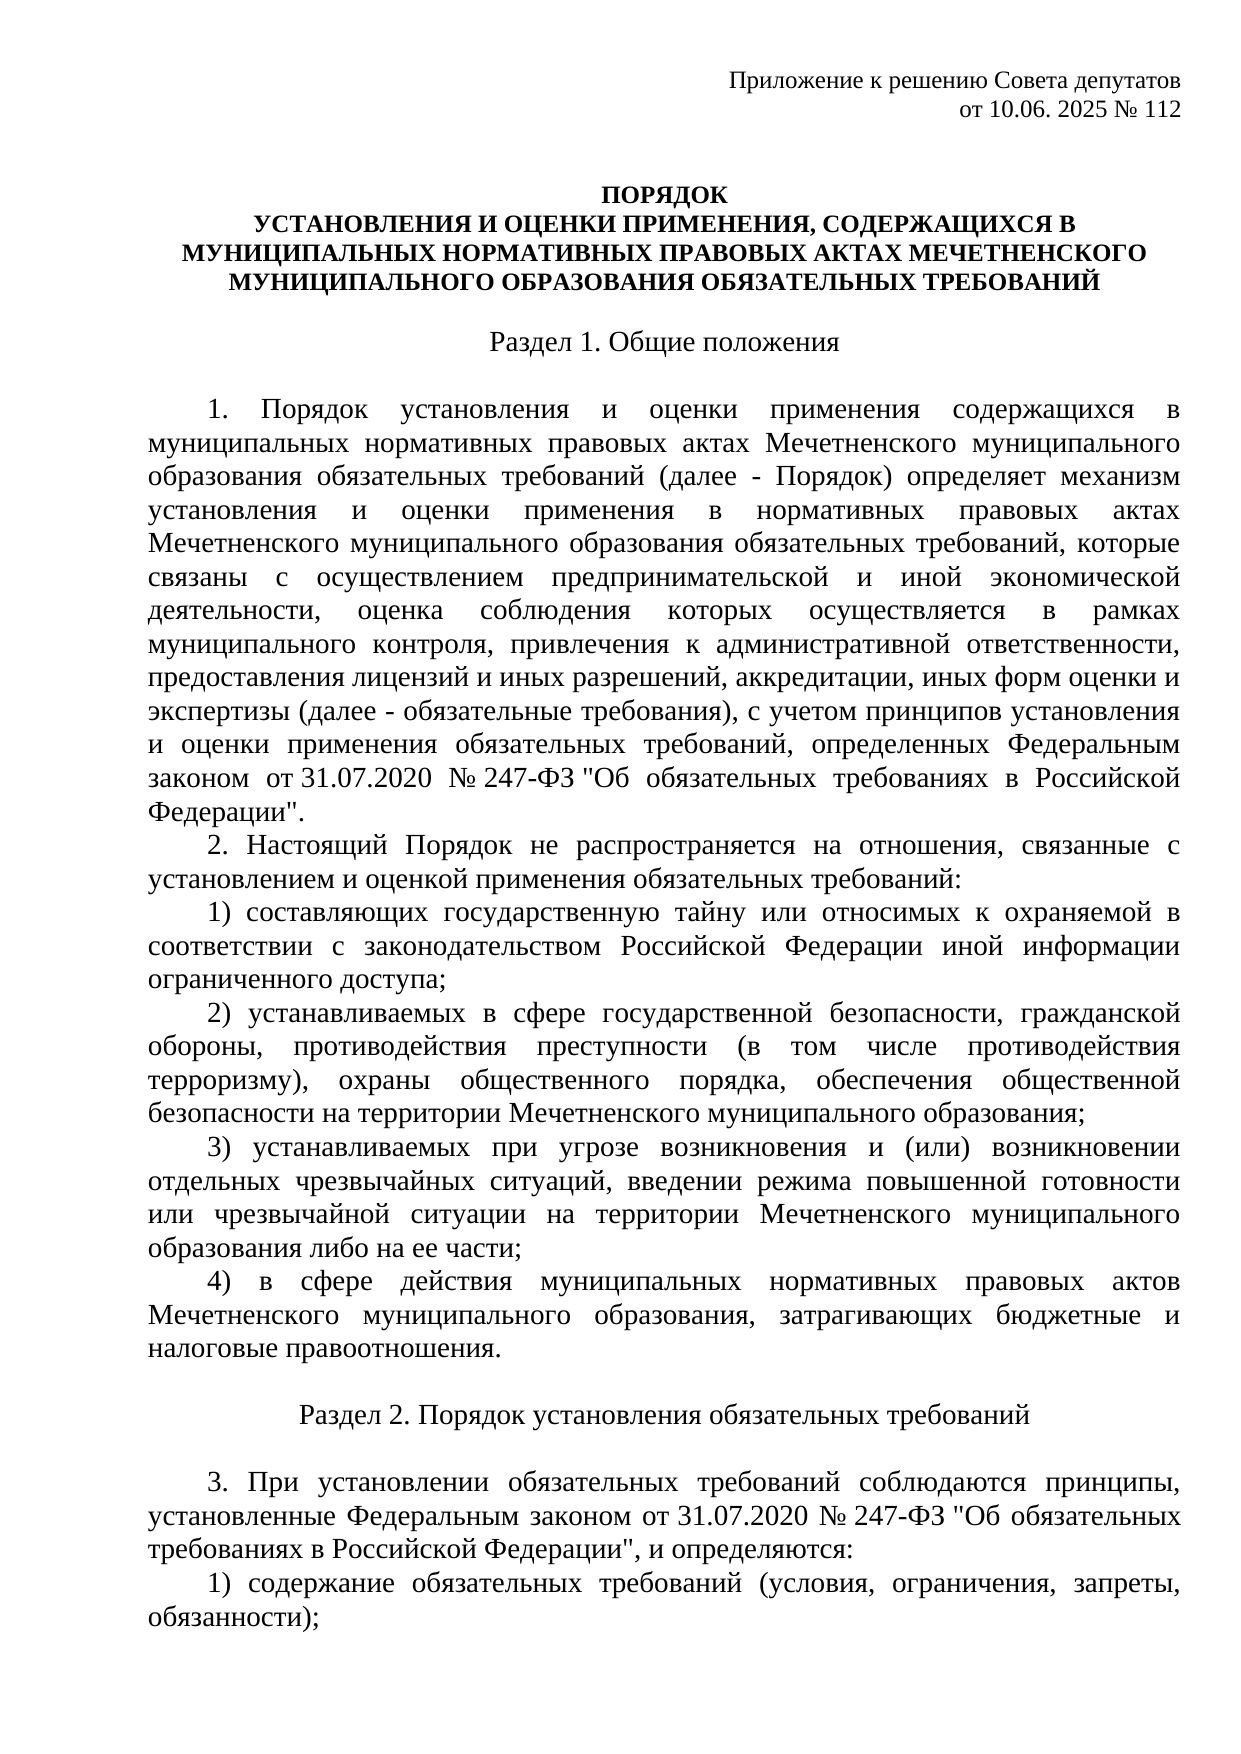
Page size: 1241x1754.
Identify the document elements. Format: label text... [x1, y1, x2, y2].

text 2) устанавливаемых в сфере государственной безопасности, гражданской обороны, противодействия преступности (в том числе противодействия терроризму), охраны общественного порядка, обеспечения общественной безопасности на территории Мечетненского муниципального образования; [148, 995, 1181, 1129]
subtitle УСТАНОВЛЕНИЯ И ОЦЕНКИ ПРИМЕНЕНИЯ, СОДЕРЖАЩИХСЯ В МУНИЦИПАЛЬНЫХ НОРМАТИВНЫХ ПРАВОВЫХ АКТАХ МЕЧЕТНЕНСКОГО МУНИЦИПАЛЬНОГО ОБРАЗОВАНИЯ ОБЯЗАТЕЛЬНЫХ ТРЕБОВАНИЙ [148, 209, 1181, 295]
text 3. При установлении обязательных требований соблюдаются принципы, установленные Федеральным законом от 31.07.2020 № 247-ФЗ "Об обязательных требованиях в Российской Федерации", и определяются: [148, 1464, 1181, 1565]
text 4) в сфере действия муниципальных нормативных правовых актов Мечетненского муниципального образования, затрагивающих бюджетные и налоговые правоотношения. [148, 1263, 1181, 1364]
text 2. Настоящий Порядок не распространяется на отношения, связанные с установлением и оценкой применения обязательных требований: [148, 827, 1181, 894]
text 3) устанавливаемых при угрозе возникновения и (или) возникновении отдельных чрезвычайных ситуаций, введении режима повышенной готовности или чрезвычайной ситуации на территории Мечетненского муниципального образования либо на ее части; [148, 1129, 1181, 1263]
text 1. Порядок установления и оценки применения содержащихся в муниципальных нормативных правовых актах Мечетненского муниципального образования обязательных требований (далее - Порядок) определяет механизм установления и оценки применения в нормативных правовых актах Мечетненского муниципального образования обязательных требований, которые связаны с осуществлением предпринимательской и иной экономической деятельности, оценка соблюдения которых осуществляется в рамках муниципального контроля, привлечения к административной ответственности, предоставления лицензий и иных разрешений, аккредитации, иных форм оценки и экспертизы (далее - обязательные требования), с учетом принципов установления и оценки применения обязательных требований, определенных Федеральным законом от 31.07.2020 № 247-ФЗ "Об обязательных требованиях в Российской Федерации". [148, 391, 1181, 827]
subtitle Раздел 2. Порядок установления обязательных требований [148, 1397, 1181, 1431]
text 1) содержание обязательных требований (условия, ограничения, запреты, обязанности); [148, 1565, 1181, 1632]
text Приложение к решению Совета депутатов [148, 65, 1181, 94]
text от 10.06. 2025 № 112 [443, 94, 1181, 123]
subtitle ПОРЯДОК [148, 180, 1181, 209]
subtitle Раздел 1. Общие положения [148, 324, 1181, 358]
text 1) составляющих государственную тайну или относимых к охраняемой в соответствии с законодательством Российской Федерации иной информации ограниченного доступа; [148, 894, 1181, 995]
